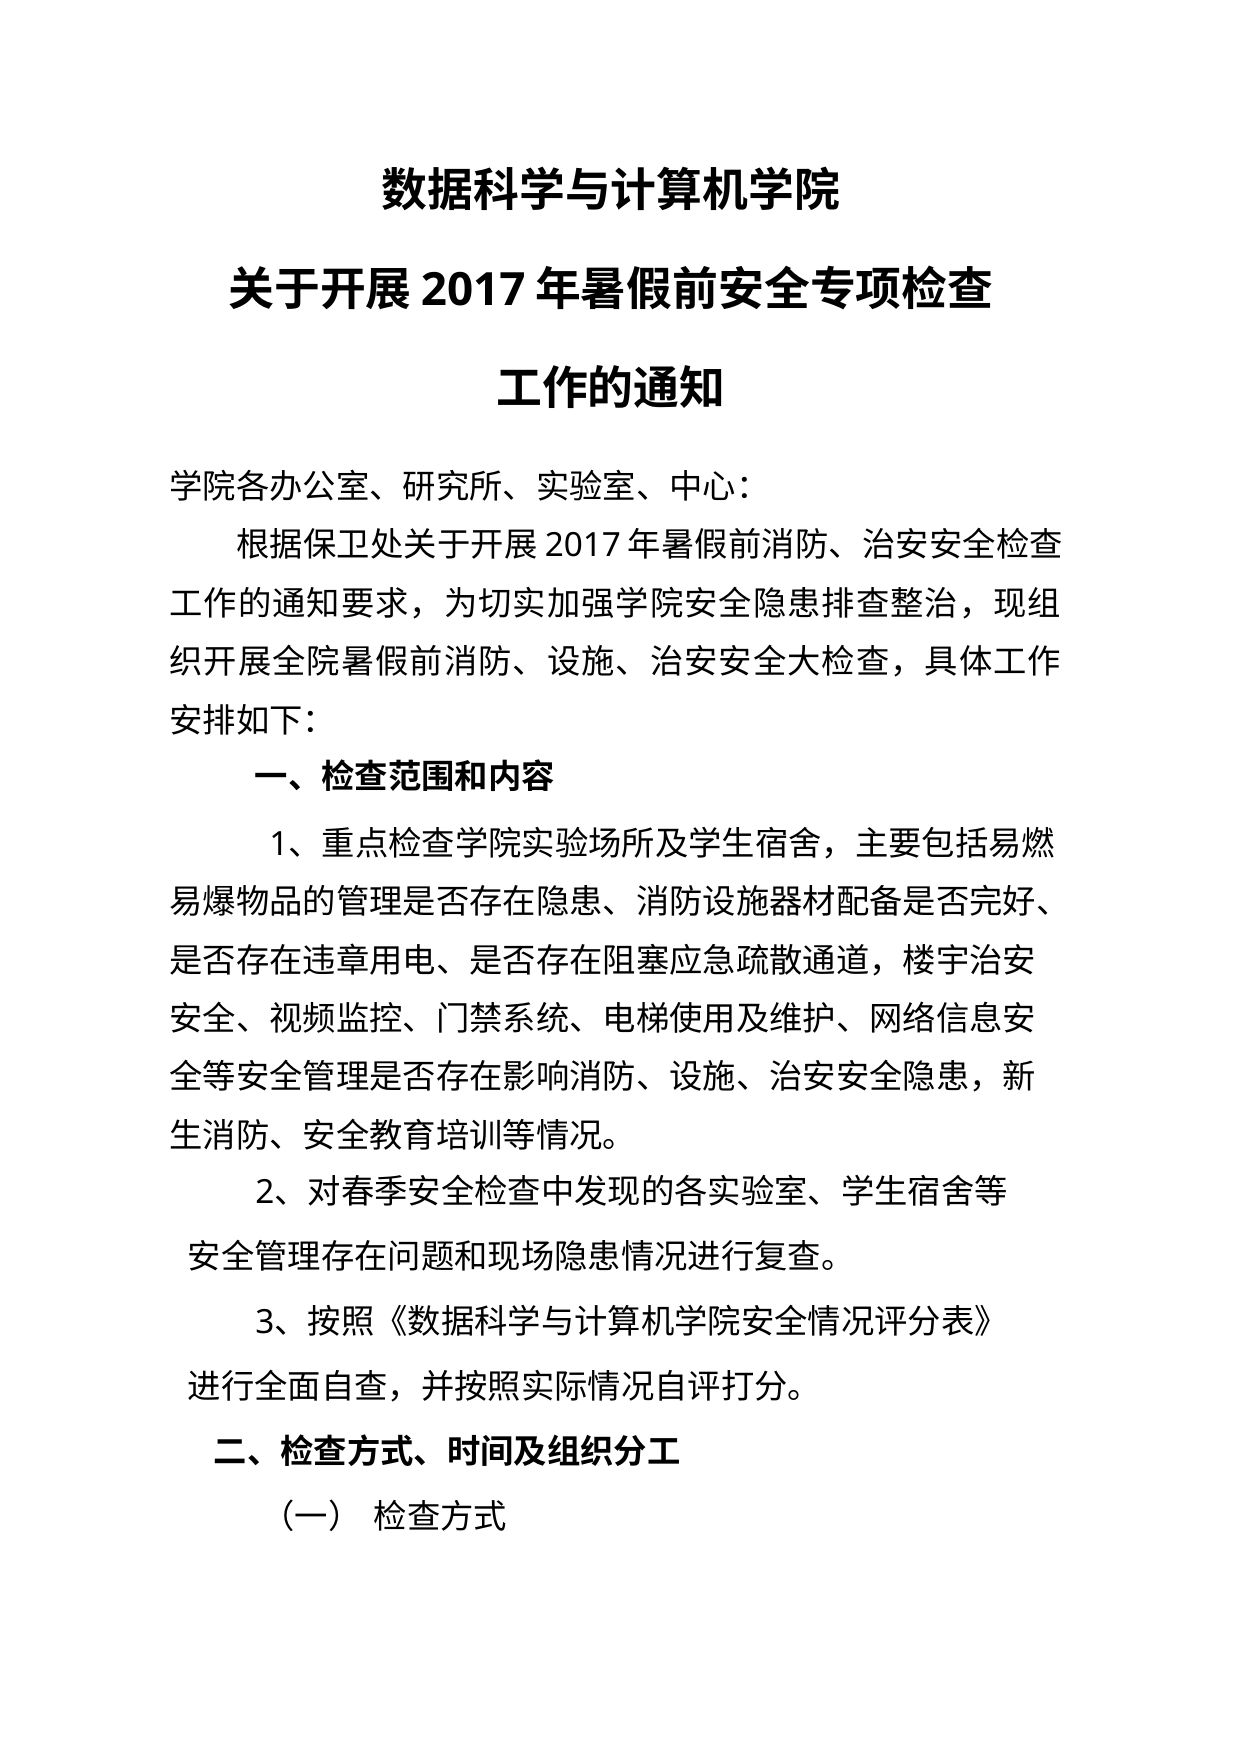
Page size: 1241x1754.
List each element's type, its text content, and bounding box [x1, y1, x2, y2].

text 关于开展2017年暑假前安全专项检查 [187, 252, 1034, 318]
text 数据科学与计算机学院 [187, 153, 1034, 219]
text 3、按照《数据科学与计算机学院安全情况评分表》进行全面自查，并按照实际情况自评打分。 [187, 1287, 1034, 1417]
text 学院各办公室、研究所、实验室、中心： [169, 450, 1064, 508]
text 2、对春季安全检查中发现的各实验室、学生宿舍等安全管理存在问题和现场隐患情况进行复查。 [187, 1157, 1034, 1287]
text 1、重点检查学院实验场所及学生宿舍，主要包括易燃易爆物品的管理是否存在隐患、消防设施器材配备是否完好、是否存在违章用电、是否存在阻塞应急疏散通道，楼宇治安安全、视频监控、门禁系统、电梯使用及维护、网络信息安全等安全管理是否存在影响消防、设施、治安安全隐患，新生消防、安全教育培训等情况。 [169, 807, 1064, 1157]
text 二、检查方式、时间及组织分工 [187, 1417, 1034, 1482]
list 检查方式 [261, 1482, 1034, 1547]
text 工作的通知 [187, 351, 1034, 417]
text 一、检查范围和内容 [187, 742, 1034, 807]
text 根据保卫处关于开展2017年暑假前消防、治安安全检查工作的通知要求，为切实加强学院安全隐患排查整治，现组织开展全院暑假前消防、设施、治安安全大检查，具体工作安排如下： [169, 508, 1064, 742]
